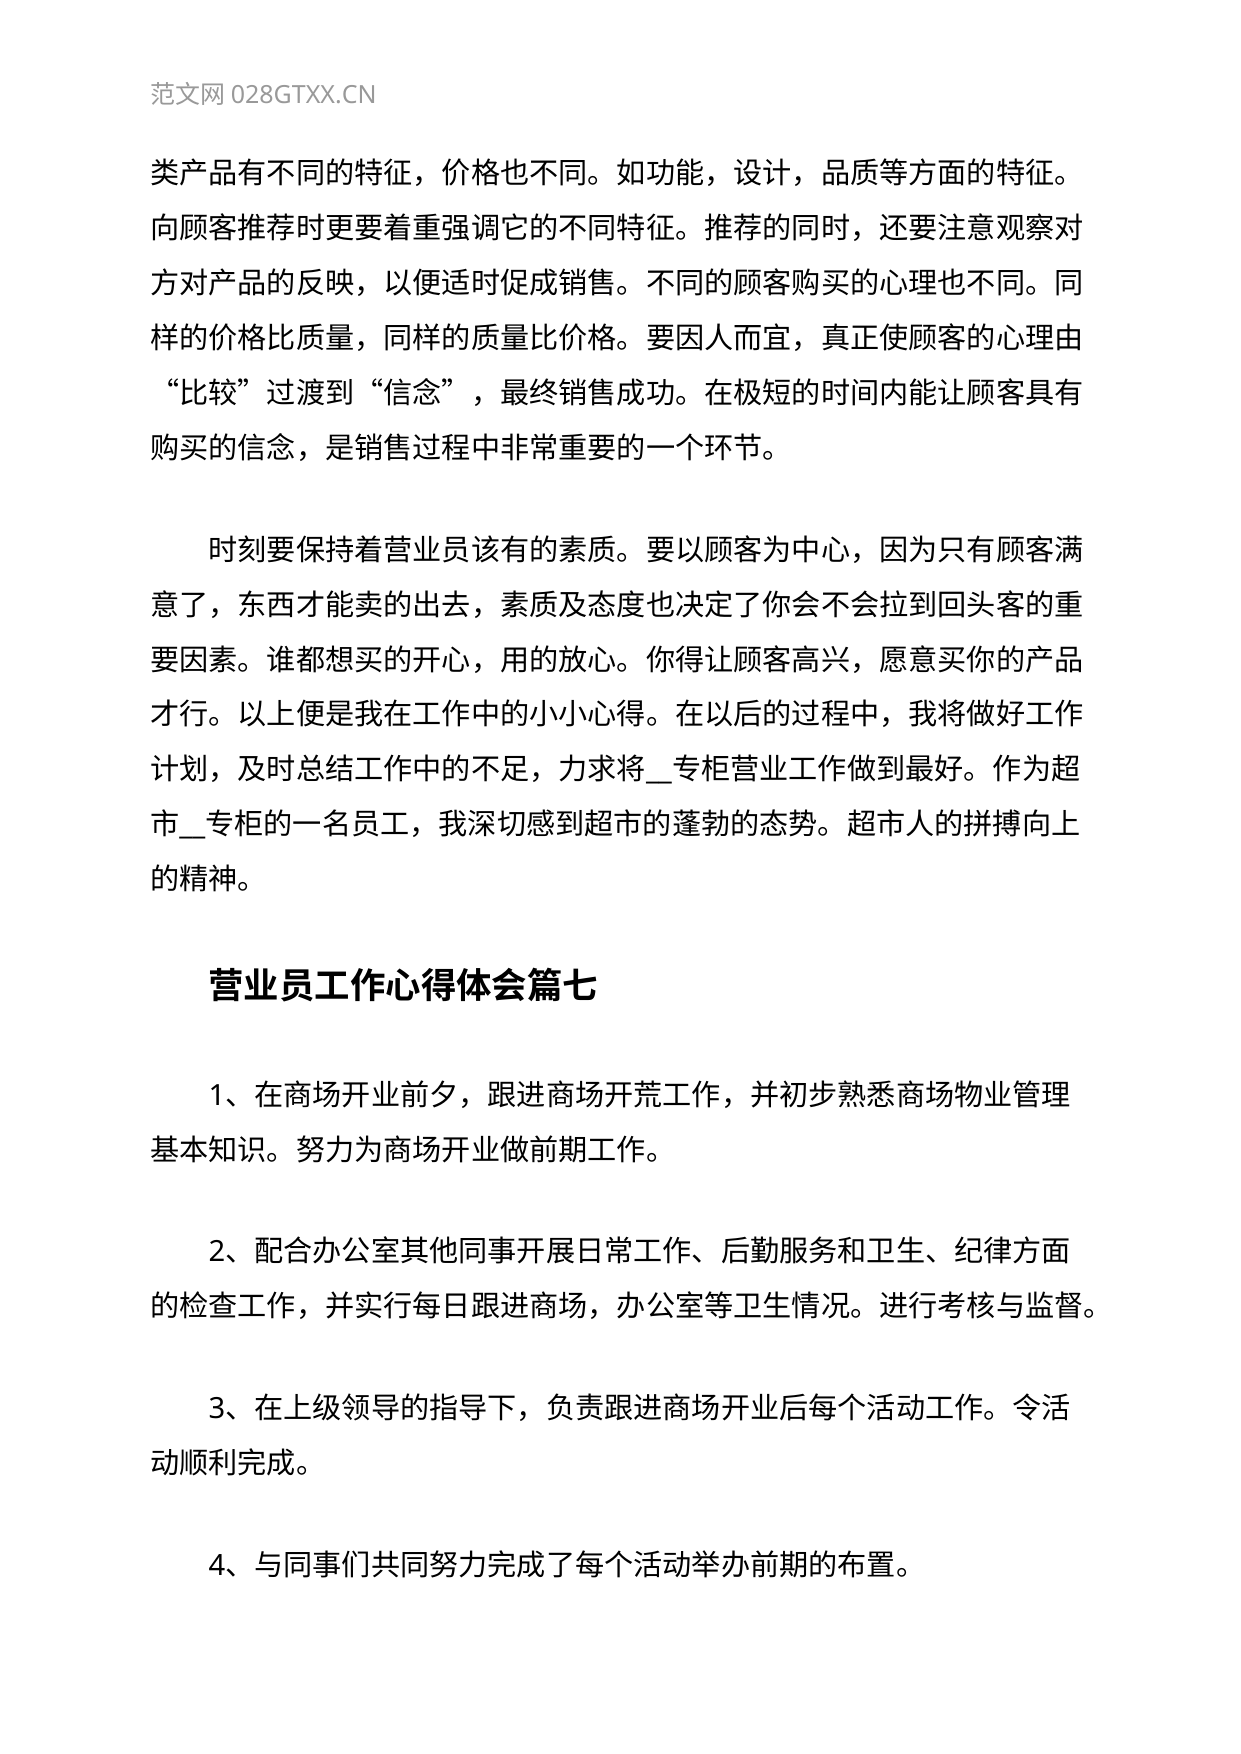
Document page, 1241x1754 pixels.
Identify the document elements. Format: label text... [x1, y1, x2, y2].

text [150, 150, 1090, 467]
text 2、配合办公室其他同事开展日常工作、后勤服务和卫生、纪律方面的检查工作，并实行每日跟进商场，办公室等卫生情况。进行考核与监督。 [150, 1228, 1090, 1325]
text 营业员工作心得体会篇七 [150, 958, 1090, 1009]
text 4、与同事们共同努力完成了每个活动举办前期的布置。 [150, 1541, 1090, 1584]
text 1、在商场开业前夕，跟进商场开荒工作，并初步熟悉商场物业管理基本知识。努力为商场开业做前期工作。 [150, 1071, 1090, 1168]
text 时刻要保持着营业员该有的素质。要以顾客为中心，因为只有顾客满意了，东西才能卖的出去，素质及态度也决定了你会不会拉到回头客的重要因素。谁都想买的开心，用的放心。你得让顾客高兴，愿意买你的产品才行。以上便是我在工作中的小小心得。在以后的过程中，我将做好工作计划，及时总结工作中的不足，力求将__专柜营业工作做到最好。作为超市__专柜的一名员工，我深切感到超市的蓬勃的态势。超市人的拼搏向上的精神。 [150, 526, 1090, 898]
text 3、在上级领导的指导下，负责跟进商场开业后每个活动工作。令活动顺利完成。 [150, 1384, 1090, 1482]
